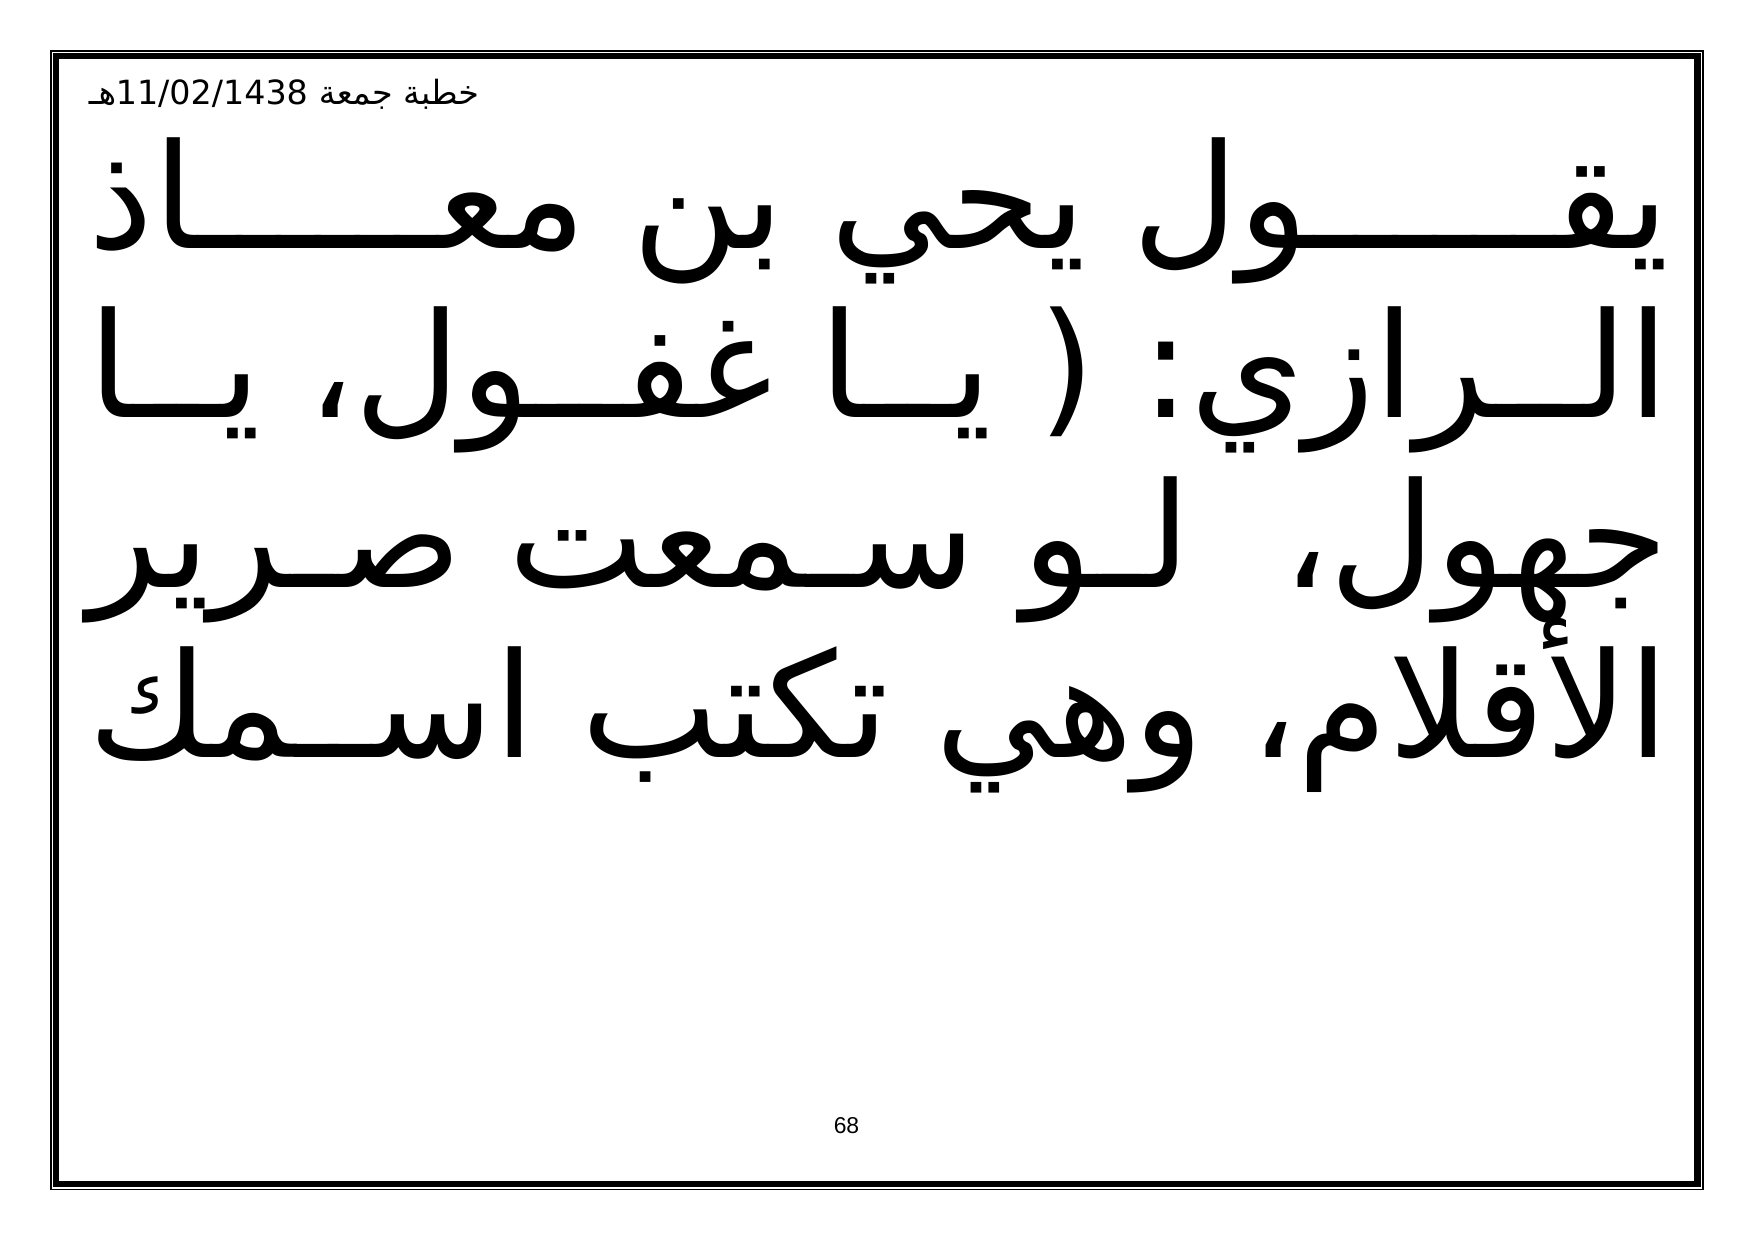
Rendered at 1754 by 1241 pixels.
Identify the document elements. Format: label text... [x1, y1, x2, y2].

text يقول يحي بن معاذ الرازي: ( يا غفول، يا جهول، لو سمعت صرير الأقلام، وهي تكتب اسمك عند ذكرك لمولاك لمتّ شوقا إلى مولاك ) . [89, 113, 1669, 792]
